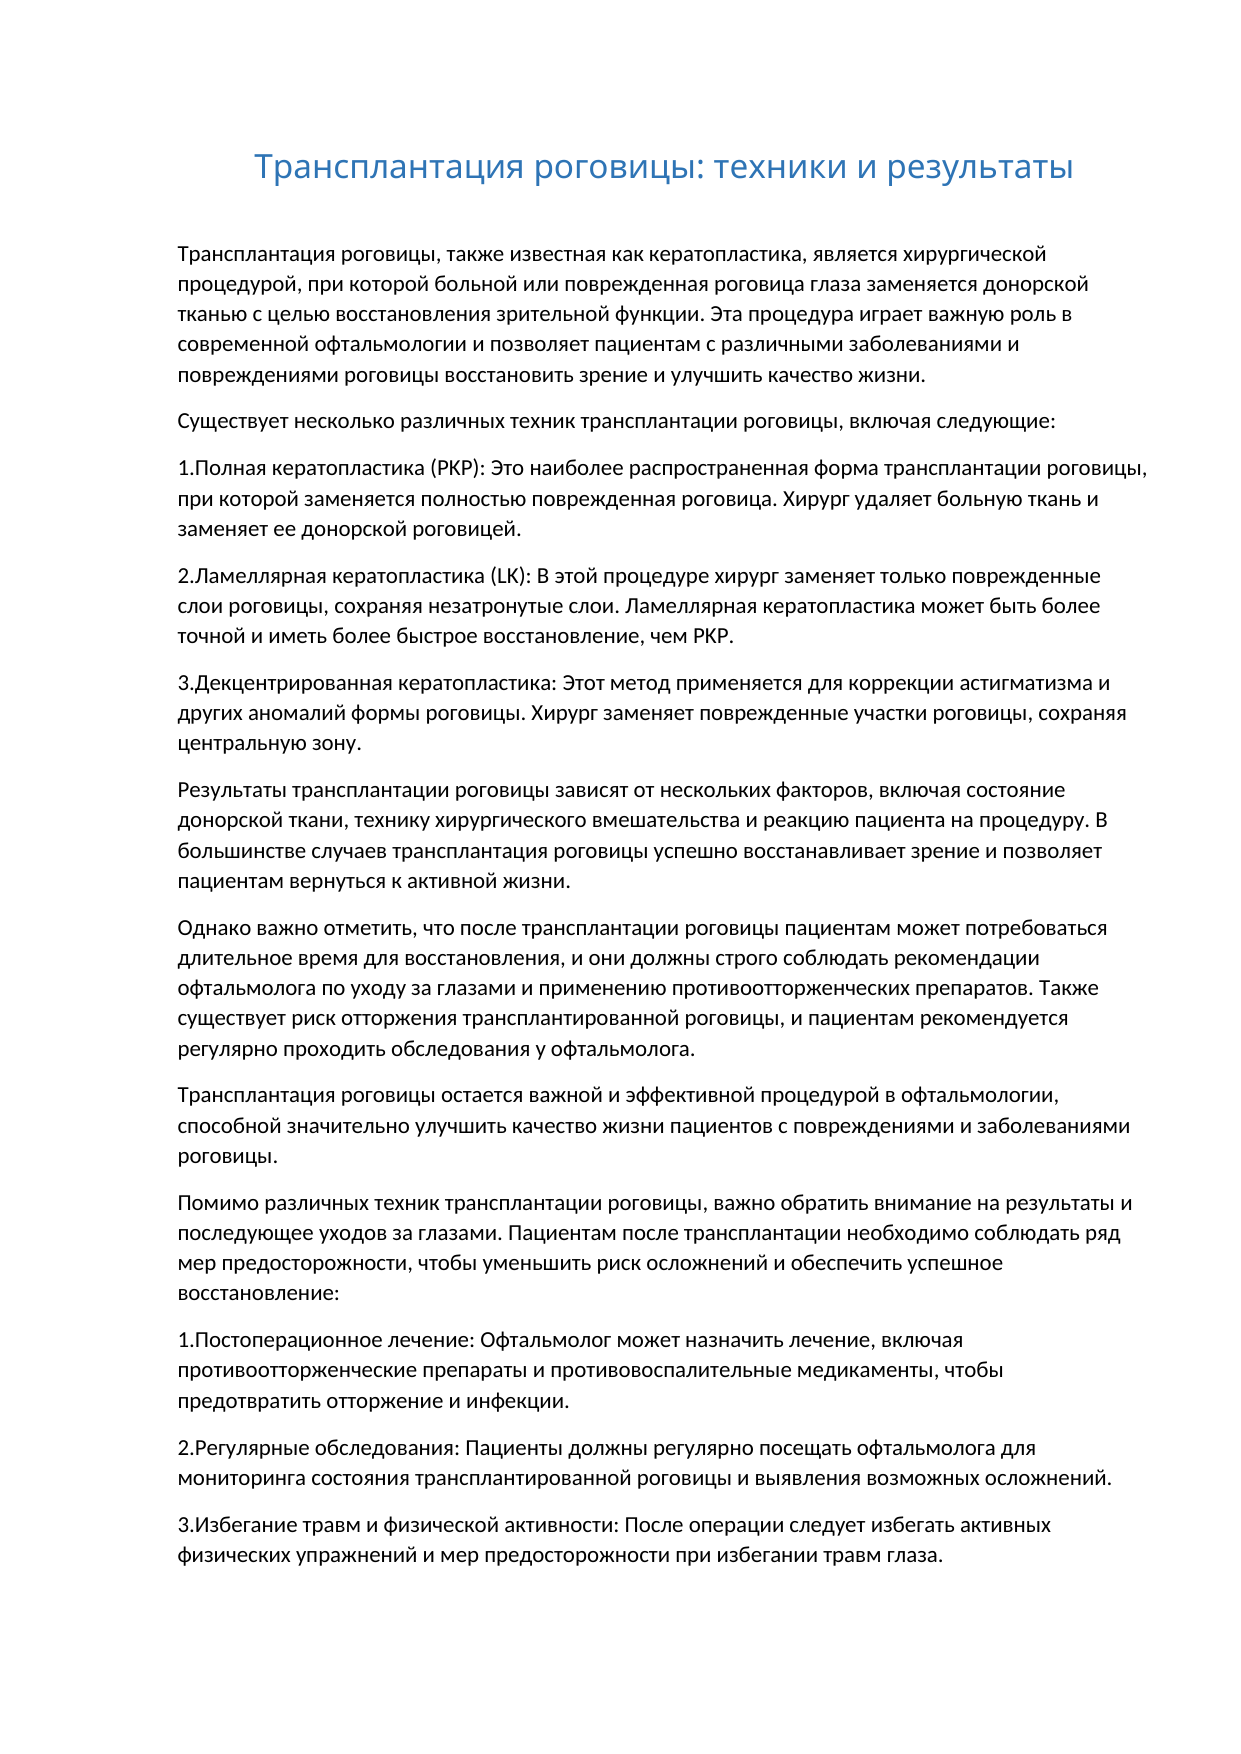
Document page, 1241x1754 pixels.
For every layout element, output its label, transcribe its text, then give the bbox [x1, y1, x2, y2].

text 1.Полная кератопластика (PKP): Это наиболее распространенная форма трансплантации роговицы, при которой заменяется полностью поврежденная роговица. Хирург удаляет больную ткань и заменяет ее донорской роговицей. [177, 453, 1152, 542]
text 2.Регулярные обследования: Пациенты должны регулярно посещать офтальмолога для мониторинга состояния трансплантированной роговицы и выявления возможных осложнений. [177, 1433, 1152, 1491]
text Результаты трансплантации роговицы зависят от нескольких факторов, включая состояние донорской ткани, технику хирургического вмешательства и реакцию пациента на процедуру. В большинстве случаев трансплантация роговицы успешно восстанавливает зрение и позволяет пациентам вернуться к активной жизни. [177, 775, 1152, 894]
text 1.Постоперационное лечение: Офтальмолог может назначить лечение, включая противоотторженческие препараты и противовоспалительные медикаменты, чтобы предотвратить отторжение и инфекции. [177, 1325, 1152, 1414]
text 2.Ламеллярная кератопластика (LK): В этой процедуре хирург заменяет только поврежденные слои роговицы, сохраняя незатронутые слои. Ламеллярная кератопластика может быть более точной и иметь более быстрое восстановление, чем PKP. [177, 561, 1152, 649]
text Существует несколько различных техник трансплантации роговицы, включая следующие: [177, 407, 1152, 435]
text Трансплантация роговицы, также известная как кератопластика, является хирургической процедурой, при которой больной или поврежденная роговица глаза заменяется донорской тканью с целью восстановления зрительной функции. Эта процедура играет важную роль в современной офтальмологии и позволяет пациентам с различными заболеваниями и повреждениями роговицы восстановить зрение и улучшить качество жизни. [177, 239, 1152, 388]
text 3.Избегание травм и физической активности: После операции следует избегать активных физических упражнений и мер предосторожности при избегании травм глаза. [177, 1510, 1152, 1568]
text Помимо различных техник трансплантации роговицы, важно обратить внимание на результаты и последующее уходов за глазами. Пациентам после трансплантации необходимо соблюдать ряд мер предосторожности, чтобы уменьшить риск осложнений и обеспечить успешное восстановление: [177, 1188, 1152, 1307]
text Однако важно отметить, что после трансплантации роговицы пациентам может потребоваться длительное время для восстановления, и они должны строго соблюдать рекомендации офтальмолога по уходу за глазами и применению противоотторженческих препаратов. Также существует риск отторжения трансплантированной роговицы, и пациентам рекомендуется регулярно проходить обследования у офтальмолога. [177, 913, 1152, 1062]
text Трансплантация роговицы остается важной и эффективной процедурой в офтальмологии, способной значительно улучшить качество жизни пациентов с повреждениями и заболеваниями роговицы. [177, 1081, 1152, 1169]
text 3.Декцентрированная кератопластика: Этот метод применяется для коррекции астигматизма и других аномалий формы роговицы. Хирург заменяет поврежденные участки роговицы, сохраняя центральную зону. [177, 668, 1152, 757]
subtitle Трансплантация роговицы: техники и результаты [177, 143, 1152, 188]
